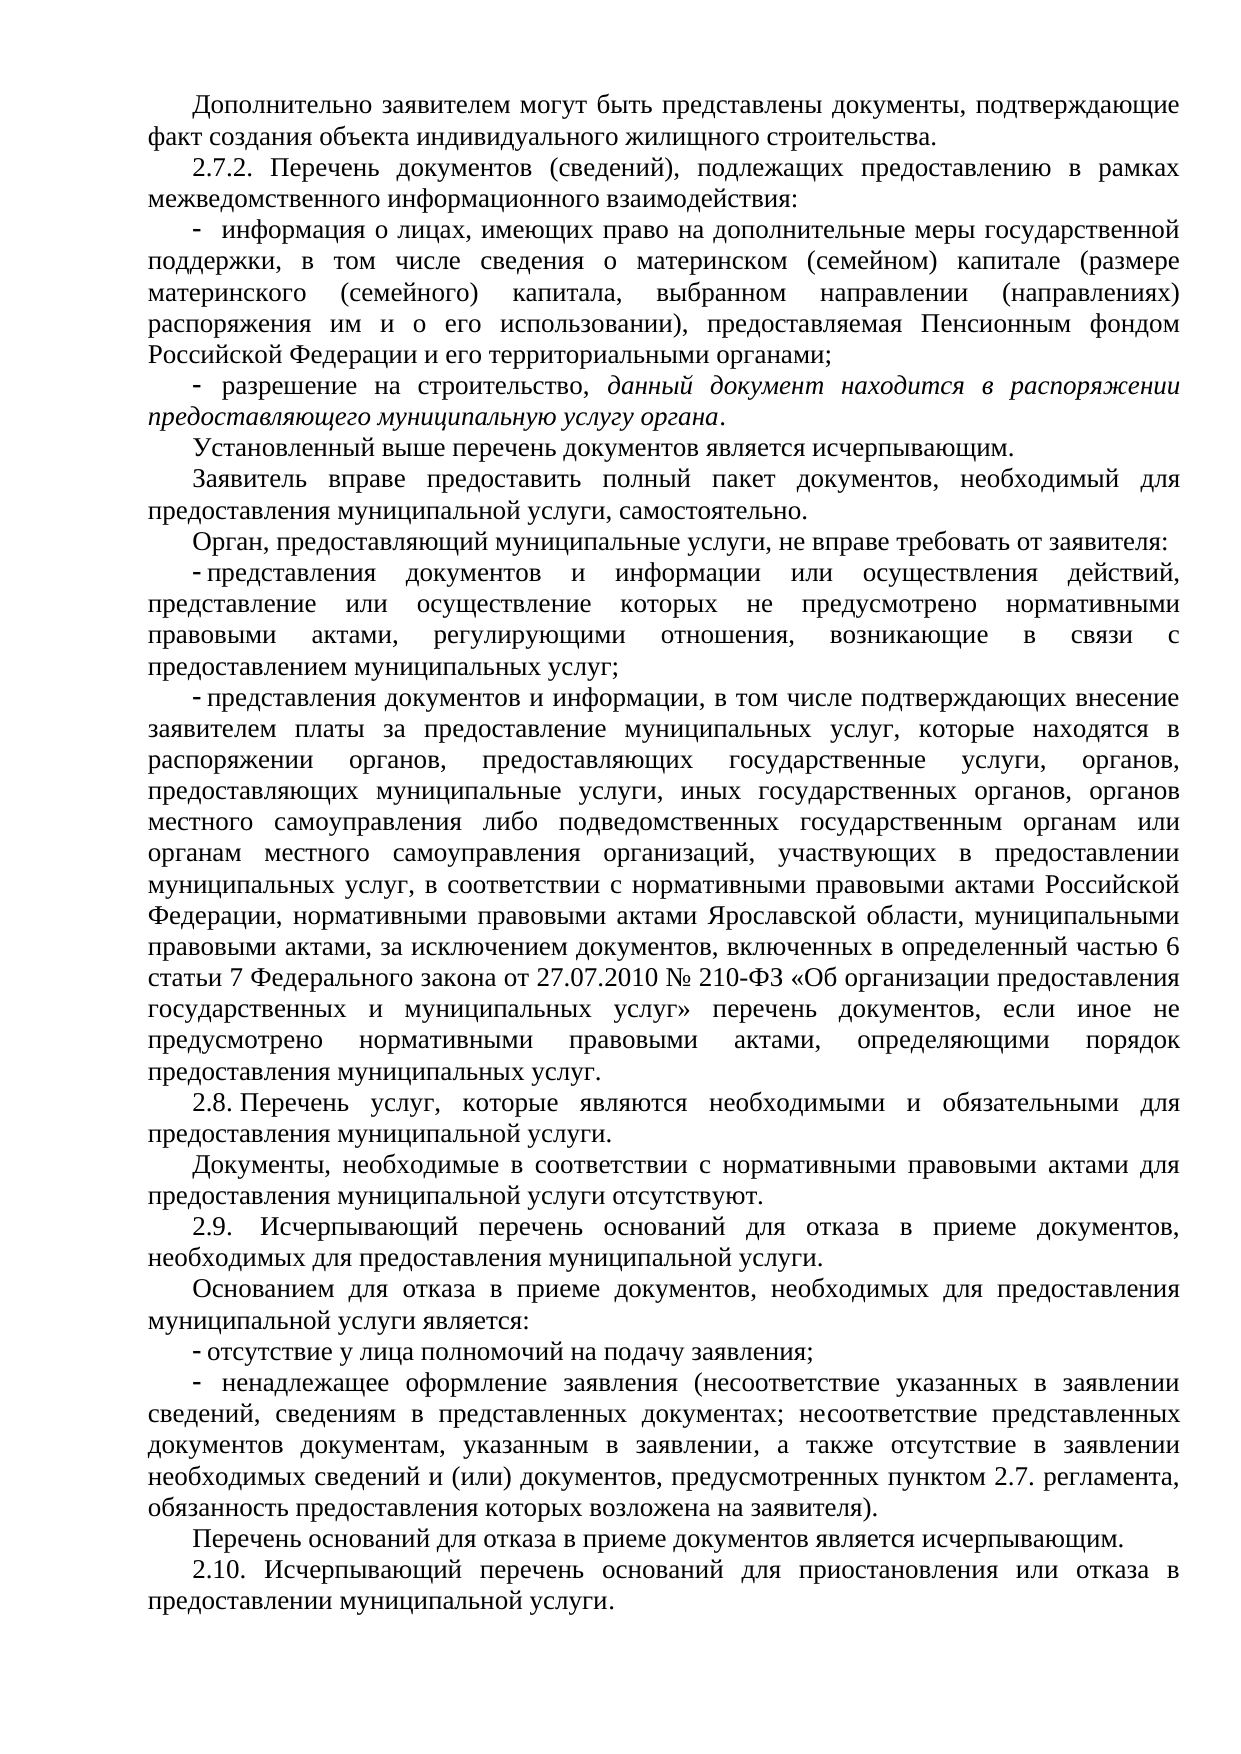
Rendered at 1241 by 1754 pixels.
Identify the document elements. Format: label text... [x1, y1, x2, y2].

text 2.9. Исчерпывающий перечень оснований для отказа в приеме документов, необходимых для предоставления муниципальной услуги. [148, 1210, 1181, 1273]
text Дополнительно заявителем могут быть представлены документы, подтверждающие факт создания объекта индивидуального жилищного строительства. [148, 89, 1181, 151]
list отсутствие у лица полномочий на подачу заявления; [148, 1335, 1181, 1366]
text 2.10. Исчерпывающий перечень оснований для приостановления или отказа в предоставлении муниципальной услуги. [148, 1553, 1181, 1615]
list ненадлежащее оформление заявления (несоответствие указанных в заявлении сведений, сведениям в представленных документах; несоответствие представленных документов документам, указанным в заявлении, а также отсутствие в заявлении необходимых сведений и (или) документов, предусмотренных пунктом 2.7. регламента, обязанность предоставления которых возложена на заявителя). [148, 1366, 1181, 1522]
text Установленный выше перечень документов является исчерпывающим. [148, 431, 1181, 463]
text Заявитель вправе предоставить полный пакет документов, необходимый для предоставления муниципальной услуги, самостоятельно. [148, 463, 1181, 525]
text Документы, необходимые в соответствии с нормативными правовыми актами для предоставления муниципальной услуги отсутствуют. [148, 1148, 1181, 1210]
list представления документов и информации или осуществления действий, представление или осуществление которых не предусмотрено нормативными правовыми актами, регулирующими отношения, возникающие в связи с предоставлением муниципальных услуг; [148, 556, 1181, 681]
text Орган, предоставляющий муниципальные услуги, не вправе требовать от заявителя: [148, 525, 1181, 556]
text Перечень оснований для отказа в приеме документов является исчерпывающим. [148, 1522, 1181, 1553]
list информация о лицах, имеющих право на дополнительные меры государственной поддержки, в том числе сведения о материнском (семейном) капитале (размере материнского (семейного) капитала, выбранном направлении (направлениях) распоряжения им и о его использовании), предоставляемая Пенсионным фондом Российской Федерации и его территориальными органами; [148, 213, 1181, 369]
list представления документов и информации, в том числе подтверждающих внесение заявителем платы за предоставление муниципальных услуг, которые находятся в распоряжении органов, предоставляющих государственные услуги, органов, предоставляющих муниципальные услуги, иных государственных органов, органов местного самоуправления либо подведомственных государственным органам или органам местного самоуправления организаций, участвующих в предоставлении муниципальных услуг, в соответствии с нормативными правовыми актами Российской Федерации, нормативными правовыми актами Ярославской области, муниципальными правовыми актами, за исключением документов, включенных в определенный частью 6 статьи 7 Федерального закона от 27.07.2010 № 210-ФЗ «Об организации предоставления государственных и муниципальных услуг» перечень документов, если иное не предусмотрено нормативными правовыми актами, определяющими порядок предоставления муниципальных услуг. [148, 681, 1181, 1086]
text 2.8. Перечень услуг, которые являются необходимыми и обязательными для предоставления муниципальной услуги. [148, 1086, 1181, 1148]
list разрешение на строительство, данный документ находится в распоряжении предоставляющего муниципальную услугу органа. [148, 369, 1181, 431]
text Основанием для отказа в приеме документов, необходимых для предоставления муниципальной услуги является: [148, 1273, 1181, 1335]
text 2.7.2. Перечень документов (сведений), подлежащих предоставлению в рамках межведомственного информационного взаимодействия: [148, 151, 1181, 213]
